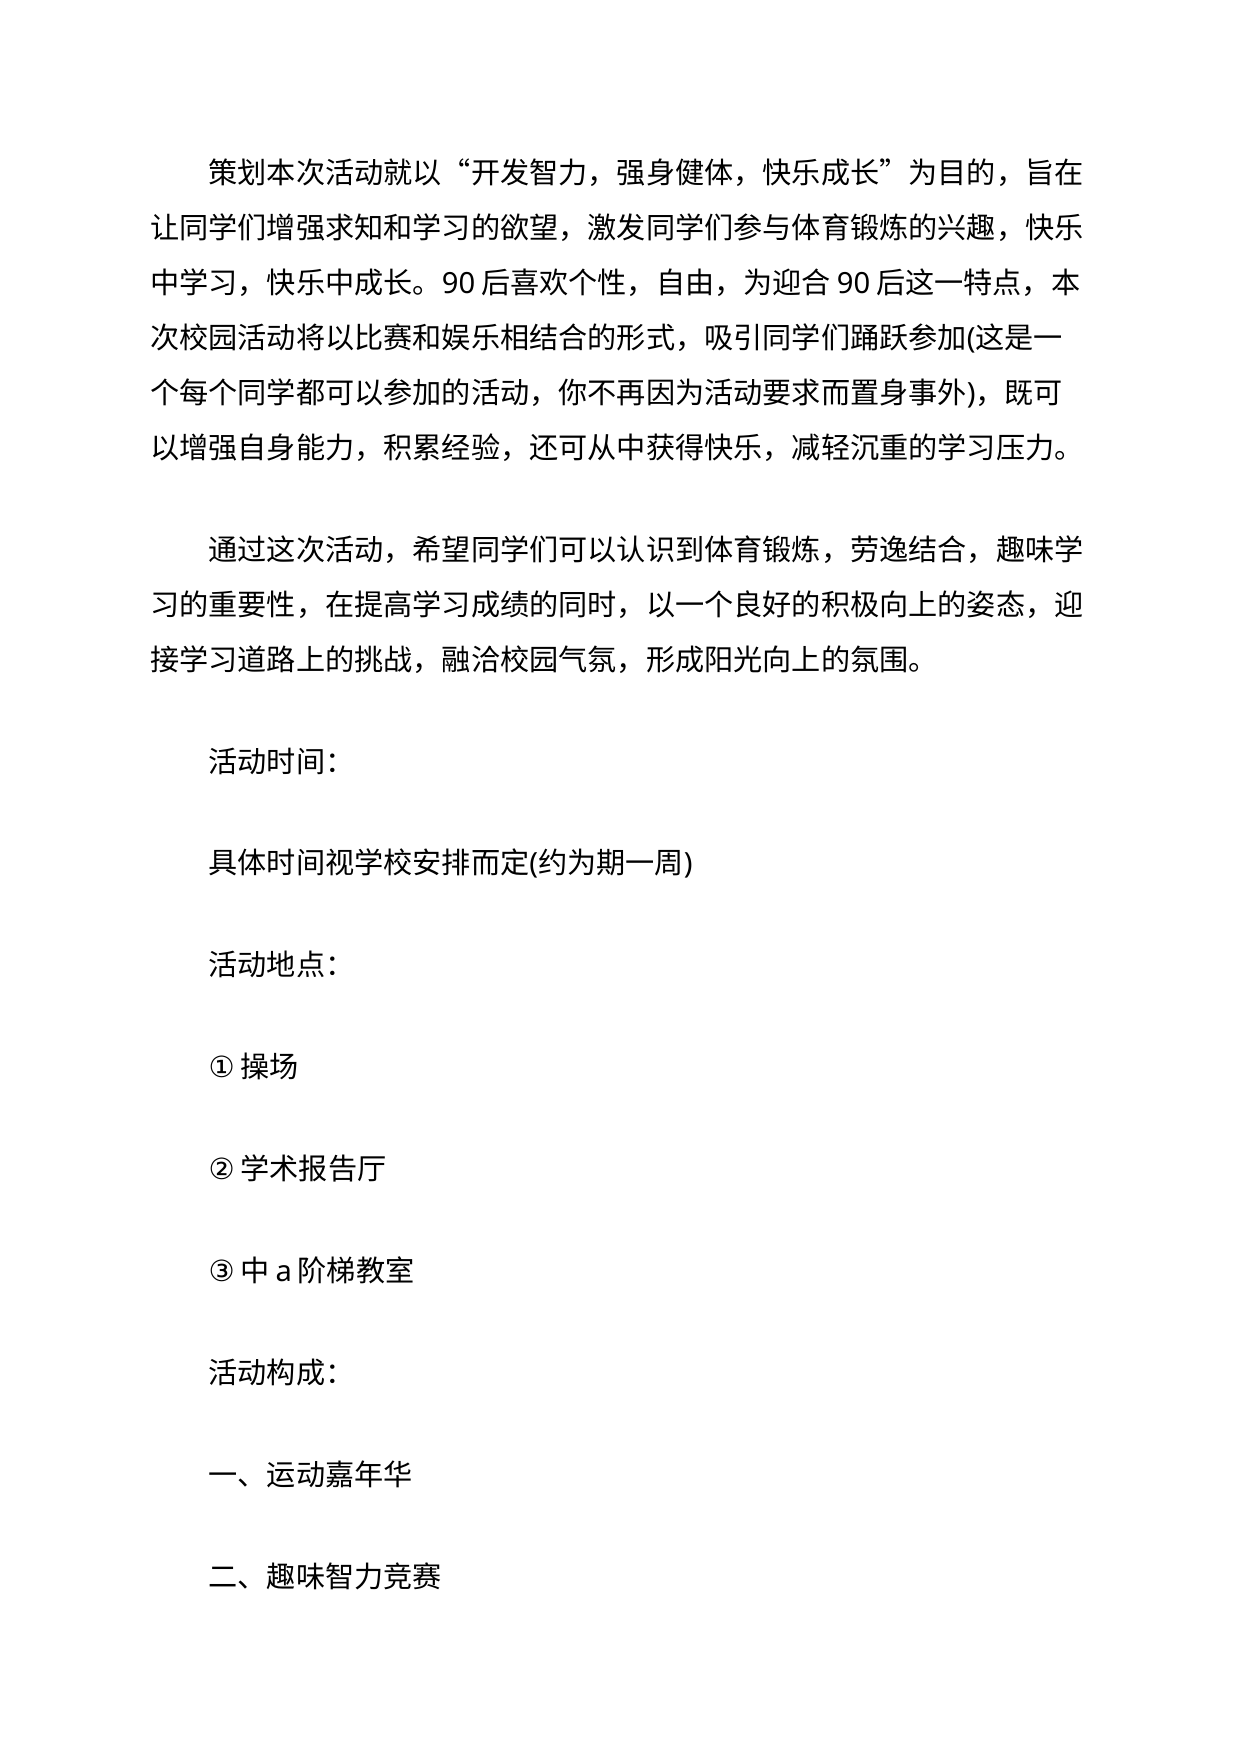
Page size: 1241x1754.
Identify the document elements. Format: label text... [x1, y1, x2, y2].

text 一、运动嘉年华 [150, 1451, 1090, 1494]
text ②学术报告厅 [150, 1146, 1090, 1188]
text 通过这次活动，希望同学们可以认识到体育锻炼，劳逸结合，趣味学习的重要性，在提高学习成绩的同时，以一个良好的积极向上的姿态，迎接学习道路上的挑战，融洽校园气氛，形成阳光向上的氛围。 [150, 527, 1090, 679]
text 活动地点： [150, 942, 1090, 984]
text 具体时间视学校安排而定(约为期一周) [150, 840, 1090, 882]
text ③中a阶梯教室 [150, 1248, 1090, 1290]
text 活动构成： [150, 1349, 1090, 1392]
text 二、趣味智力竞赛 [150, 1553, 1090, 1595]
text 策划本次活动就以“开发智力，强身健体，快乐成长”为目的，旨在让同学们增强求知和学习的欲望，激发同学们参与体育锻炼的兴趣，快乐中学习，快乐中成长。90后喜欢个性，自由，为迎合90后这一特点，本次校园活动将以比赛和娱乐相结合的形式，吸引同学们踊跃参加(这是一个每个同学都可以参加的活动，你不再因为活动要求而置身事外)，既可以增强自身能力，积累经验，还可从中获得快乐，减轻沉重的学习压力。 [150, 150, 1090, 467]
text ①操场 [150, 1044, 1090, 1086]
text 活动时间： [150, 738, 1090, 780]
